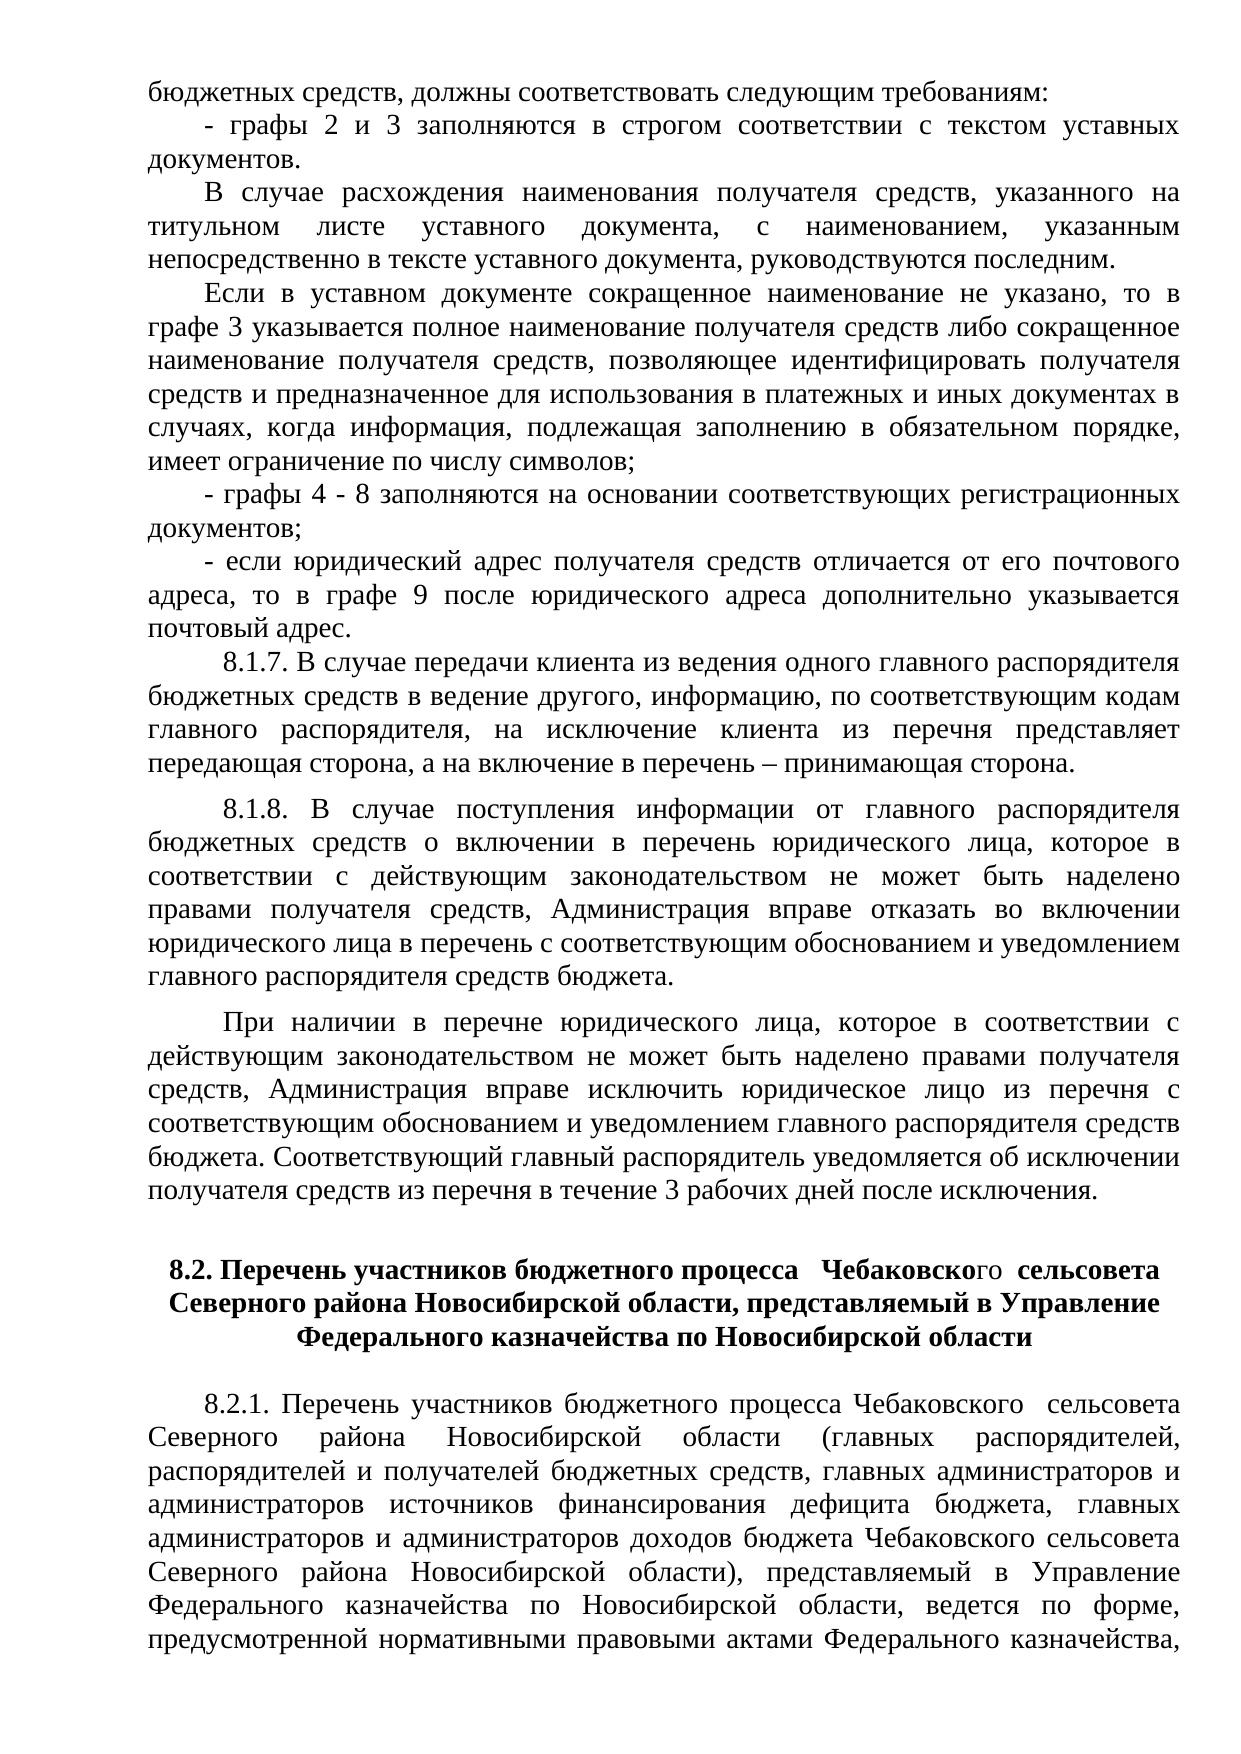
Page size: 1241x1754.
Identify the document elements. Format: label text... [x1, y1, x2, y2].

text В случае расхождения наименования получателя средств, указанного на титульном листе уставного документа, с наименованием, указанным непосредственно в тексте уставного документа, руководствуются последним. [148, 174, 1181, 275]
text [148, 74, 1181, 107]
text 8.1.8. В случае поступления информации от главного распорядителя бюджетных средств о включении в перечень юридического лица, которое в соответствии с действующим законодательством не может быть наделено правами получателя средств, Администрация вправе отказать во включении юридического лица в перечень с соответствующим обоснованием и уведомлением главного распорядителя средств бюджета. [148, 791, 1181, 992]
text - графы 2 и 3 заполняются в строгом соответствии с текстом уставных документов. [148, 107, 1181, 174]
text - если юридический адрес получателя средств отличается от его почтового адреса, то в графе 9 после юридического адреса дополнительно указывается почтовый адрес. [148, 543, 1181, 644]
text Если в уставном документе сокращенное наименование не указано, то в графе 3 указывается полное наименование получателя средств либо сокращенное наименование получателя средств, позволяющее идентифицировать получателя средств и предназначенное для использования в платежных и иных документах в случаях, когда информация, подлежащая заполнению в обязательном порядке, имеет ограничение по числу символов; [148, 275, 1181, 476]
text 8.1.7. В случае передачи клиента из ведения одного главного распорядителя бюджетных средств в ведение другого, информацию, по соответствующим кодам главного распорядителя, на исключение клиента из перечня представляет передающая сторона, а на включение в перечень – принимающая сторона. [148, 644, 1181, 778]
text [148, 1386, 1181, 1654]
text - графы 4 - 8 заполняются на основании соответствующих регистрационных документов; [148, 476, 1181, 543]
text 8.2. Перечень участников бюджетного процесса Чебаковского сельсовета Северного района Новосибирской области, представляемый в Управление Федерального казначейства по Новосибирской области [148, 1252, 1181, 1352]
text При наличии в перечне юридического лица, которое в соответствии с действующим законодательством не может быть наделено правами получателя средств, Администрация вправе исключить юридическое лицо из перечня с соответствующим обоснованием и уведомлением главного распорядителя средств бюджета. Соответствующий главный распорядитель уведомляется об исключении получателя средств из перечня в течение 3 рабочих дней после исключения. [148, 1004, 1181, 1206]
